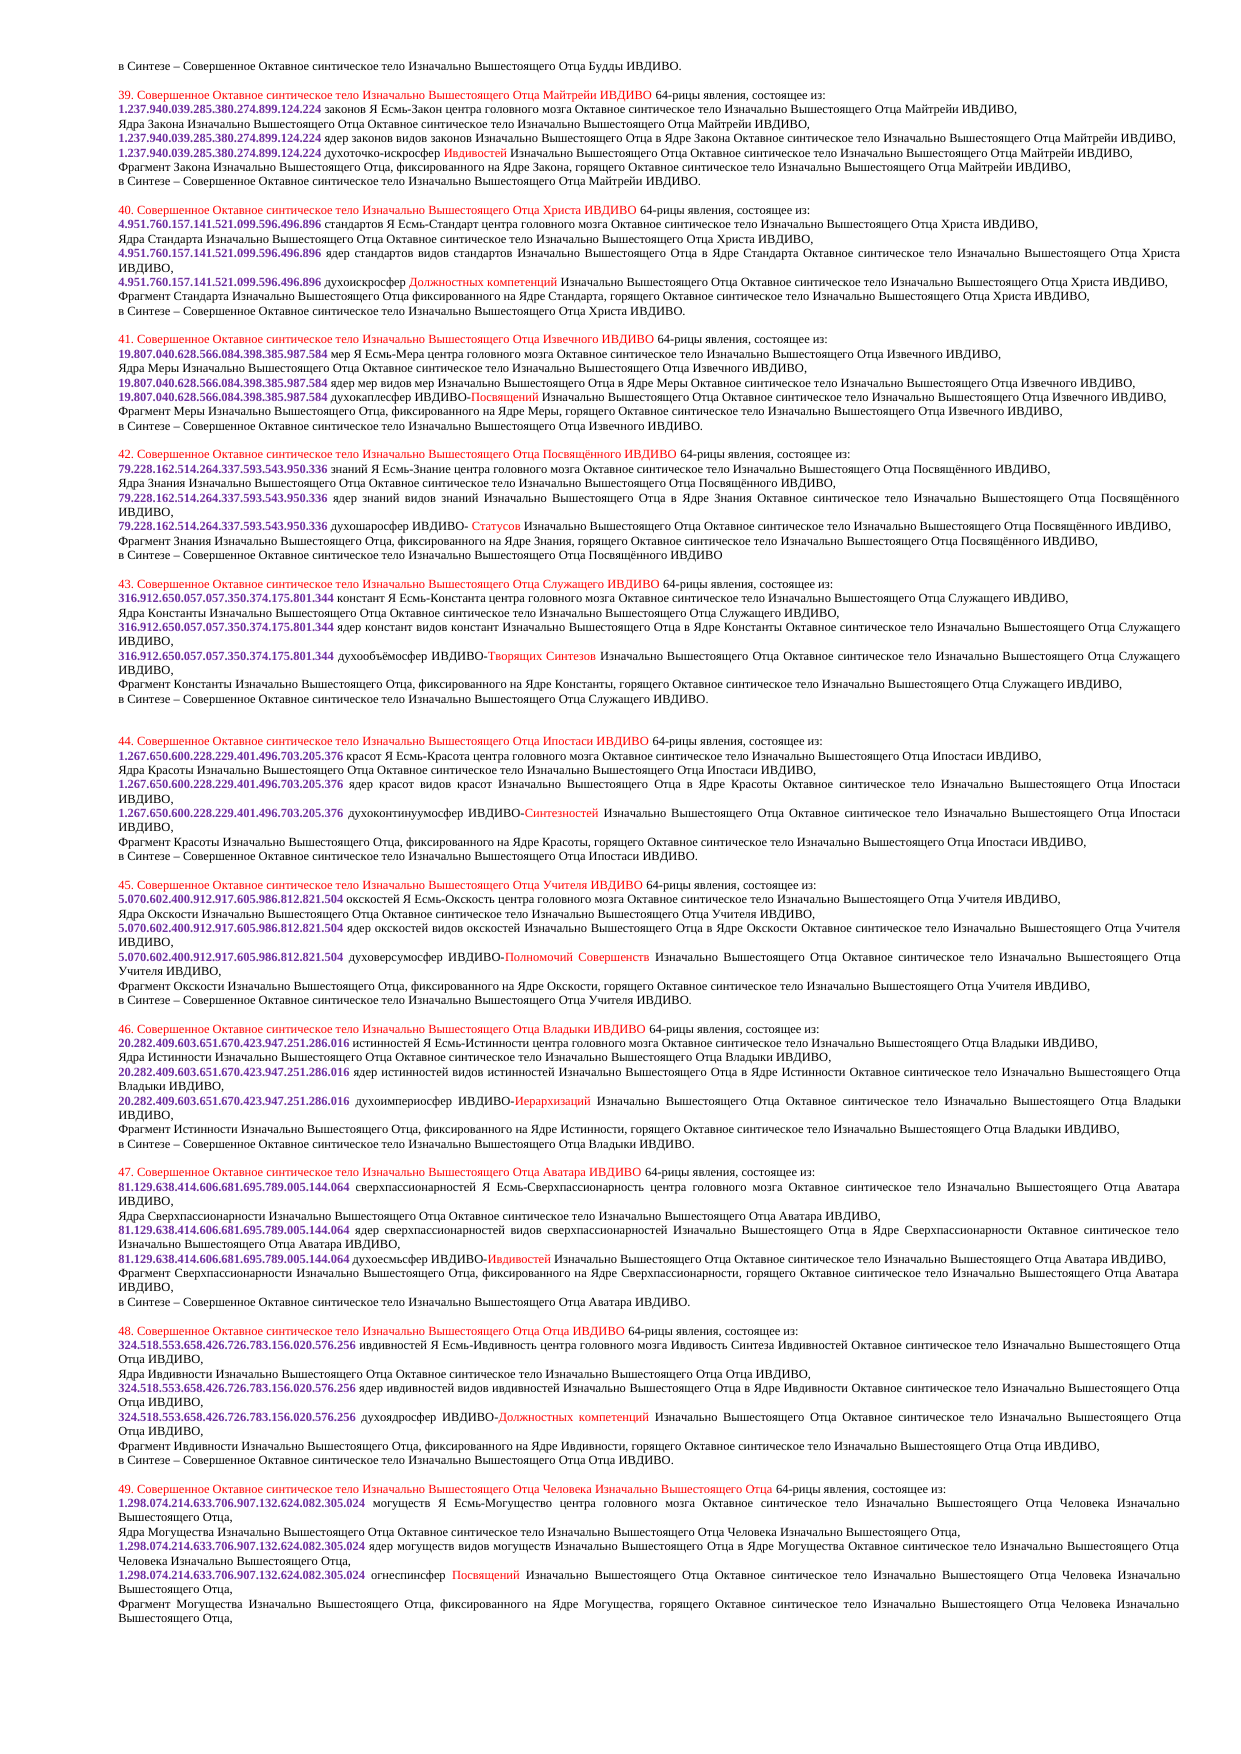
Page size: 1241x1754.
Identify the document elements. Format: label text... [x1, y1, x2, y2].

text 316.912.650.057.057.350.374.175.801.344 духообъёмосфер ИВДИВО-Творящих Синтезов Изначально Вышестоящего Отца Октавное синтическое тело Изначально Вышестоящего Отца Служащего ИВДИВО, [118, 648, 1181, 677]
text Фрагмент Стандарта Изначально Вышестоящего Отца фиксированного на Ядре Стандарта, горящего Октавное синтическое тело Изначально Вышестоящего Отца Христа ИВДИВО, [118, 289, 1181, 303]
text в Синтезе – Совершенное Октавное синтическое тело Изначально Вышестоящего Отца Аватара ИВДИВО. [118, 1294, 1181, 1309]
text Ядра Ивдивности Изначально Вышестоящего Отца Октавное синтическое тело Изначально Вышестоящего Отца Отца ИВДИВО, [118, 1366, 1181, 1381]
text Фрагмент Знания Изначально Вышестоящего Отца, фиксированного на Ядре Знания, горящего Октавное синтическое тело Изначально Вышестоящего Отца Посвящённого ИВДИВО, [118, 533, 1181, 548]
text Ядра Знания Изначально Вышестоящего Отца Октавное синтическое тело Изначально Вышестоящего Отца Посвящённого ИВДИВО, [118, 476, 1181, 490]
text Фрагмент Закона Изначально Вышестоящего Отца, фиксированного на Ядре Закона, горящего Октавное синтическое тело Изначально Вышестоящего Отца Майтрейи ИВДИВО, [118, 160, 1181, 174]
text 1.298.074.214.633.706.907.132.624.082.305.024 могуществ Я Есмь-Могущество центра головного мозга Октавное синтическое тело Изначально Вышестоящего Отца Человека Изначально Вышестоящего Отца, [118, 1496, 1181, 1524]
text 1.267.650.600.228.229.401.496.703.205.376 духоконтинуумосфер ИВДИВО-Синтезностей Изначально Вышестоящего Отца Октавное синтическое тело Изначально Вышестоящего Отца Ипостаси ИВДИВО, [118, 806, 1181, 834]
text 39. Совершенное Октавное синтическое тело Изначально Вышестоящего Отца Майтрейи ИВДИВО 64-рицы явления, состоящее из: [118, 88, 1181, 102]
text 324.518.553.658.426.726.783.156.020.576.256 ядер ивдивностей видов ивдивностей Изначально Вышестоящего Отца в Ядре Ивдивности Октавное синтическое тело Изначально Вышестоящего Отца Отца ИВДИВО, [118, 1381, 1181, 1409]
text в Синтезе – Совершенное Октавное синтическое тело Изначально Вышестоящего Отца Учителя ИВДИВО. [118, 993, 1181, 1007]
text 1.298.074.214.633.706.907.132.624.082.305.024 ядер могуществ видов могуществ Изначально Вышестоящего Отца в Ядре Могущества Октавное синтическое тело Изначально Вышестоящего Отца Человека Изначально Вышестоящего Отца, [118, 1539, 1181, 1568]
text 4.951.760.157.141.521.099.596.496.896 духоискросфер Должностных компетенций Изначально Вышестоящего Отца Октавное синтическое тело Изначально Вышестоящего Отца Христа ИВДИВО, [118, 275, 1181, 289]
text 316.912.650.057.057.350.374.175.801.344 ядер констант видов констант Изначально Вышестоящего Отца в Ядре Константы Октавное синтическое тело Изначально Вышестоящего Отца Служащего ИВДИВО, [118, 620, 1181, 648]
text Ядра Сверхпассионарности Изначально Вышестоящего Отца Октавное синтическое тело Изначально Вышестоящего Отца Аватара ИВДИВО, [118, 1208, 1181, 1223]
text 5.070.602.400.912.917.605.986.812.821.504 духоверсумосфер ИВДИВО-Полномочий Совершенств Изначально Вышестоящего Отца Октавное синтическое тело Изначально Вышестоящего Отца Учителя ИВДИВО, [118, 949, 1181, 978]
text 1.267.650.600.228.229.401.496.703.205.376 ядер красот видов красот Изначально Вышестоящего Отца в Ядре Красоты Октавное синтическое тело Изначально Вышестоящего Отца Ипостаси ИВДИВО, [118, 777, 1181, 806]
text Ядра Меры Изначально Вышестоящего Отца Октавное синтическое тело Изначально Вышестоящего Отца Извечного ИВДИВО, [118, 361, 1181, 375]
text 48. Совершенное Октавное синтическое тело Изначально Вышестоящего Отца Отца ИВДИВО 64-рицы явления, состоящее из: [118, 1323, 1181, 1338]
text 5.070.602.400.912.917.605.986.812.821.504 ядер окскостей видов окскостей Изначально Вышестоящего Отца в Ядре Окскости Октавное синтическое тело Изначально Вышестоящего Отца Учителя ИВДИВО, [118, 921, 1181, 949]
text Ядра Стандарта Изначально Вышестоящего Отца Октавное синтическое тело Изначально Вышестоящего Отца Христа ИВДИВО, [118, 232, 1181, 246]
text 20.282.409.603.651.670.423.947.251.286.016 истинностей Я Есмь-Истинности центра головного мозга Октавное синтическое тело Изначально Вышестоящего Отца Владыки ИВДИВО, [118, 1036, 1181, 1050]
text в Синтезе – Совершенное Октавное синтическое тело Изначально Вышестоящего Отца Извечного ИВДИВО. [118, 418, 1181, 433]
text в Синтезе – Совершенное Октавное синтическое тело Изначально Вышестоящего Отца Майтрейи ИВДИВО. [118, 174, 1181, 188]
text Ядра Константы Изначально Вышестоящего Отца Октавное синтическое тело Изначально Вышестоящего Отца Служащего ИВДИВО, [118, 605, 1181, 620]
text 1.237.940.039.285.380.274.899.124.224 законов Я Есмь-Закон центра головного мозга Октавное синтическое тело Изначально Вышестоящего Отца Майтрейи ИВДИВО, [118, 102, 1181, 117]
text в Синтезе – Совершенное Октавное синтическое тело Изначально Вышестоящего Отца Будды ИВДИВО. [118, 59, 1181, 73]
text 20.282.409.603.651.670.423.947.251.286.016 духоимпериосфер ИВДИВО-Иерархизаций Изначально Вышестоящего Отца Октавное синтическое тело Изначально Вышестоящего Отца Владыки ИВДИВО, [118, 1093, 1181, 1122]
text 4.951.760.157.141.521.099.596.496.896 стандартов Я Есмь-Стандарт центра головного мозга Октавное синтическое тело Изначально Вышестоящего Отца Христа ИВДИВО, [118, 217, 1181, 232]
text 1.267.650.600.228.229.401.496.703.205.376 красот Я Есмь-Красота центра головного мозга Октавное синтическое тело Изначально Вышестоящего Отца Ипостаси ИВДИВО, [118, 748, 1181, 763]
text Фрагмент Истинности Изначально Вышестоящего Отца, фиксированного на Ядре Истинности, горящего Октавное синтическое тело Изначально Вышестоящего Отца Владыки ИВДИВО, [118, 1122, 1181, 1136]
text Фрагмент Ивдивности Изначально Вышестоящего Отца, фиксированного на Ядре Ивдивности, горящего Октавное синтическое тело Изначально Вышестоящего Отца Отца ИВДИВО, [118, 1438, 1181, 1453]
text в Синтезе – Совершенное Октавное синтическое тело Изначально Вышестоящего Отца Владыки ИВДИВО. [118, 1136, 1181, 1151]
text 316.912.650.057.057.350.374.175.801.344 констант Я Есмь-Константа центра головного мозга Октавное синтическое тело Изначально Вышестоящего Отца Служащего ИВДИВО, [118, 591, 1181, 605]
text 49. Совершенное Октавное синтическое тело Изначально Вышестоящего Отца Человека Изначально Вышестоящего Отца 64-рицы явления, состоящее из: [118, 1481, 1181, 1496]
text 41. Совершенное Октавное синтическое тело Изначально Вышестоящего Отца Извечного ИВДИВО 64-рицы явления, состоящее из: [118, 332, 1181, 347]
text 79.228.162.514.264.337.593.543.950.336 ядер знаний видов знаний Изначально Вышестоящего Отца в Ядре Знания Октавное синтическое тело Изначально Вышестоящего Отца Посвящённого ИВДИВО, [118, 490, 1181, 519]
text 324.518.553.658.426.726.783.156.020.576.256 ивдивностей Я Есмь-Ивдивность центра головного мозга Ивдивость Синтеза Ивдивностей Октавное синтическое тело Изначально Вышестоящего Отца Отца ИВДИВО, [118, 1338, 1181, 1366]
text Фрагмент Могущества Изначально Вышестоящего Отца, фиксированного на Ядре Могущества, горящего Октавное синтическое тело Изначально Вышестоящего Отца Человека Изначально Вышестоящего Отца, [118, 1596, 1181, 1625]
text Ядра Окскости Изначально Вышестоящего Отца Октавное синтическое тело Изначально Вышестоящего Отца Учителя ИВДИВО, [118, 906, 1181, 921]
text 40. Совершенное Октавное синтическое тело Изначально Вышестоящего Отца Христа ИВДИВО 64-рицы явления, состоящее из: [118, 203, 1181, 217]
text 20.282.409.603.651.670.423.947.251.286.016 ядер истинностей видов истинностей Изначально Вышестоящего Отца в Ядре Истинности Октавное синтическое тело Изначально Вышестоящего Отца Владыки ИВДИВО, [118, 1064, 1181, 1093]
text в Синтезе – Совершенное Октавное синтическое тело Изначально Вышестоящего Отца Посвящённого ИВДИВО [118, 548, 1181, 562]
text 81.129.638.414.606.681.695.789.005.144.064 духоесмьсфер ИВДИВО-Ивдивостей Изначально Вышестоящего Отца Октавное синтическое тело Изначально Вышестоящего Отца Аватара ИВДИВО, [118, 1251, 1181, 1266]
text Фрагмент Меры Изначально Вышестоящего Отца, фиксированного на Ядре Меры, горящего Октавное синтическое тело Изначально Вышестоящего Отца Извечного ИВДИВО, [118, 404, 1181, 418]
text 43. Совершенное Октавное синтическое тело Изначально Вышестоящего Отца Служащего ИВДИВО 64-рицы явления, состоящее из: [118, 577, 1181, 591]
text Ядра Красоты Изначально Вышестоящего Отца Октавное синтическое тело Изначально Вышестоящего Отца Ипостаси ИВДИВО, [118, 763, 1181, 777]
text 1.237.940.039.285.380.274.899.124.224 духоточко-искросфер Ивдивостей Изначально Вышестоящего Отца Октавное синтическое тело Изначально Вышестоящего Отца Майтрейи ИВДИВО, [118, 145, 1181, 160]
text 81.129.638.414.606.681.695.789.005.144.064 сверхпассионарностей Я Есмь-Сверхпассионарность центра головного мозга Октавное синтическое тело Изначально Вышестоящего Отца Аватара ИВДИВО, [118, 1179, 1181, 1208]
text в Синтезе – Совершенное Октавное синтическое тело Изначально Вышестоящего Отца Служащего ИВДИВО. [118, 692, 1181, 706]
text 45. Совершенное Октавное синтическое тело Изначально Вышестоящего Отца Учителя ИВДИВО 64-рицы явления, состоящее из: [118, 878, 1181, 892]
text 4.951.760.157.141.521.099.596.496.896 ядер стандартов видов стандартов Изначально Вышестоящего Отца в Ядре Стандарта Октавное синтическое тело Изначально Вышестоящего Отца Христа ИВДИВО, [118, 246, 1181, 275]
text 46. Совершенное Октавное синтическое тело Изначально Вышестоящего Отца Владыки ИВДИВО 64-рицы явления, состоящее из: [118, 1021, 1181, 1036]
text 19.807.040.628.566.084.398.385.987.584 духокаплесфер ИВДИВО-Посвящений Изначально Вышестоящего Отца Октавное синтическое тело Изначально Вышестоящего Отца Извечного ИВДИВО, [118, 390, 1181, 404]
text в Синтезе – Совершенное Октавное синтическое тело Изначально Вышестоящего Отца Ипостаси ИВДИВО. [118, 849, 1181, 863]
text 47. Совершенное Октавное синтическое тело Изначально Вышестоящего Отца Аватара ИВДИВО 64-рицы явления, состоящее из: [118, 1165, 1181, 1179]
text Фрагмент Окскости Изначально Вышестоящего Отца, фиксированного на Ядре Окскости, горящего Октавное синтическое тело Изначально Вышестоящего Отца Учителя ИВДИВО, [118, 978, 1181, 993]
text 19.807.040.628.566.084.398.385.987.584 ядер мер видов мер Изначально Вышестоящего Отца в Ядре Меры Октавное синтическое тело Изначально Вышестоящего Отца Извечного ИВДИВО, [118, 375, 1181, 390]
text 81.129.638.414.606.681.695.789.005.144.064 ядер сверхпассионарностей видов сверхпассионарностей Изначально Вышестоящего Отца в Ядре Сверхпассионарности Октавное синтическое тело Изначально Вышестоящего Отца Аватара ИВДИВО, [118, 1223, 1181, 1251]
text 42. Совершенное Октавное синтическое тело Изначально Вышестоящего Отца Посвящённого ИВДИВО 64-рицы явления, состоящее из: [118, 447, 1181, 462]
text Ядра Закона Изначально Вышестоящего Отца Октавное синтическое тело Изначально Вышестоящего Отца Майтрейи ИВДИВО, [118, 117, 1181, 131]
text Фрагмент Константы Изначально Вышестоящего Отца, фиксированного на Ядре Константы, горящего Октавное синтическое тело Изначально Вышестоящего Отца Служащего ИВДИВО, [118, 677, 1181, 692]
text в Синтезе – Совершенное Октавное синтическое тело Изначально Вышестоящего Отца Отца ИВДИВО. [118, 1453, 1181, 1467]
text 324.518.553.658.426.726.783.156.020.576.256 духоядросфер ИВДИВО-Должностных компетенций Изначально Вышестоящего Отца Октавное синтическое тело Изначально Вышестоящего Отца Отца ИВДИВО, [118, 1409, 1181, 1438]
text 79.228.162.514.264.337.593.543.950.336 духошаросфер ИВДИВО- Статусов Изначально Вышестоящего Отца Октавное синтическое тело Изначально Вышестоящего Отца Посвящённого ИВДИВО, [118, 519, 1181, 533]
text 44. Совершенное Октавное синтическое тело Изначально Вышестоящего Отца Ипостаси ИВДИВО 64-рицы явления, состоящее из: [118, 734, 1181, 748]
text 1.298.074.214.633.706.907.132.624.082.305.024 огнеспинсфер Посвящений Изначально Вышестоящего Отца Октавное синтическое тело Изначально Вышестоящего Отца Человека Изначально Вышестоящего Отца, [118, 1568, 1181, 1596]
text Ядра Могущества Изначально Вышестоящего Отца Октавное синтическое тело Изначально Вышестоящего Отца Человека Изначально Вышестоящего Отца, [118, 1524, 1181, 1539]
text в Синтезе – Совершенное Октавное синтическое тело Изначально Вышестоящего Отца Христа ИВДИВО. [118, 303, 1181, 318]
text 19.807.040.628.566.084.398.385.987.584 мер Я Есмь-Мера центра головного мозга Октавное синтическое тело Изначально Вышестоящего Отца Извечного ИВДИВО, [118, 347, 1181, 361]
text 5.070.602.400.912.917.605.986.812.821.504 окскостей Я Есмь-Окскость центра головного мозга Октавное синтическое тело Изначально Вышестоящего Отца Учителя ИВДИВО, [118, 892, 1181, 906]
text 1.237.940.039.285.380.274.899.124.224 ядер законов видов законов Изначально Вышестоящего Отца в Ядре Закона Октавное синтическое тело Изначально Вышестоящего Отца Майтрейи ИВДИВО, [118, 131, 1181, 145]
text Фрагмент Сверхпассионарности Изначально Вышестоящего Отца, фиксированного на Ядре Сверхпассионарности, горящего Октавное синтическое тело Изначально Вышестоящего Отца Аватара ИВДИВО, [118, 1266, 1181, 1294]
text Ядра Истинности Изначально Вышестоящего Отца Октавное синтическое тело Изначально Вышестоящего Отца Владыки ИВДИВО, [118, 1050, 1181, 1064]
text Фрагмент Красоты Изначально Вышестоящего Отца, фиксированного на Ядре Красоты, горящего Октавное синтическое тело Изначально Вышестоящего Отца Ипостаси ИВДИВО, [118, 834, 1181, 849]
text 79.228.162.514.264.337.593.543.950.336 знаний Я Есмь-Знание центра головного мозга Октавное синтическое тело Изначально Вышестоящего Отца Посвящённого ИВДИВО, [118, 462, 1181, 476]
